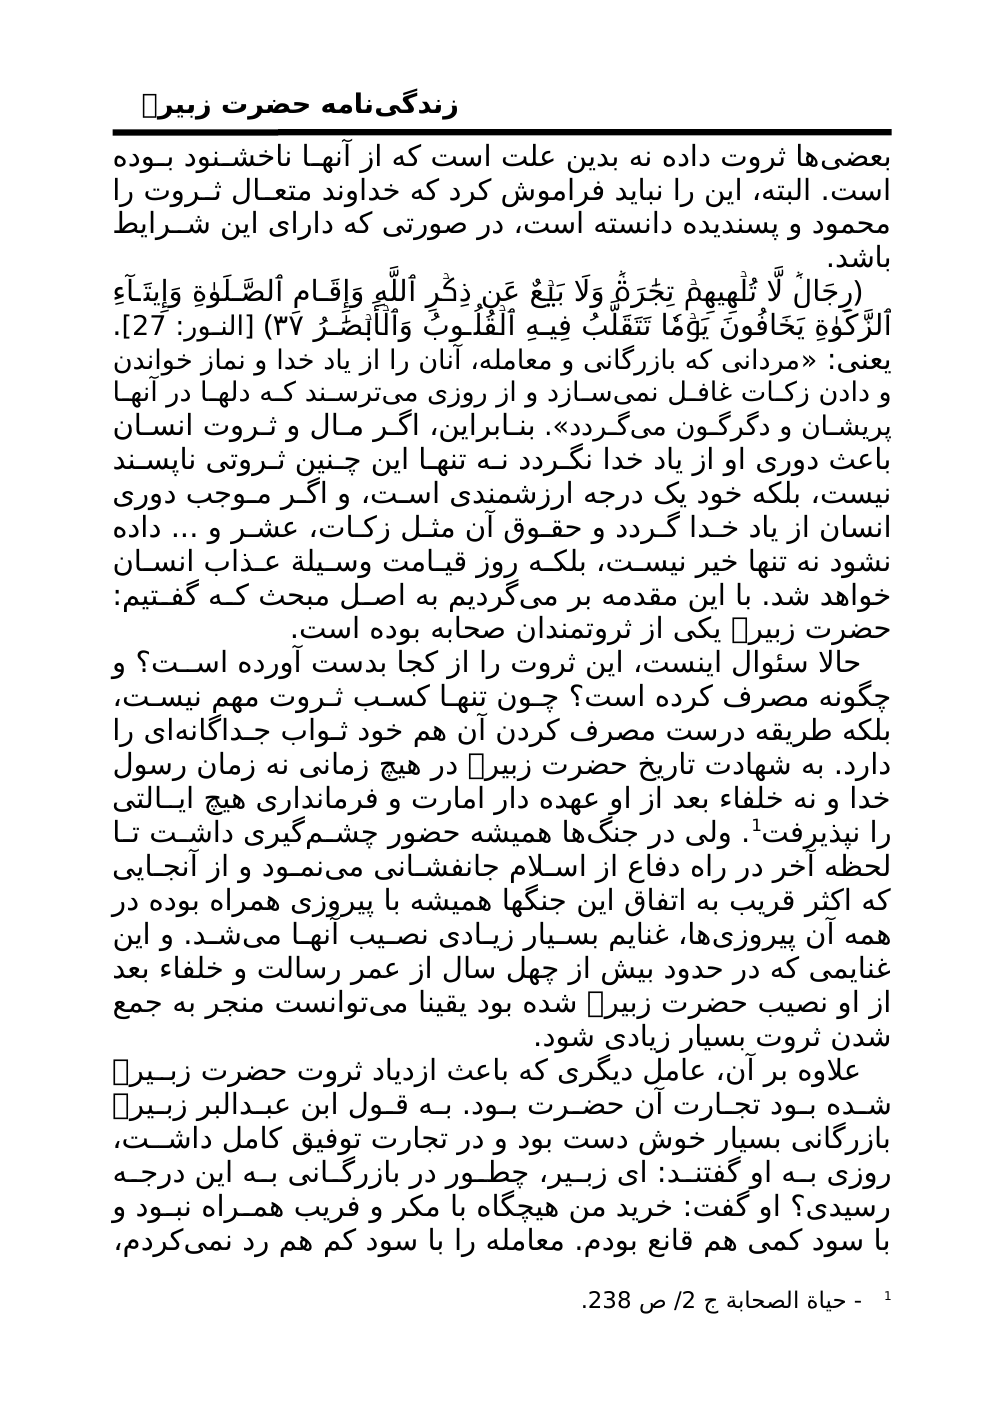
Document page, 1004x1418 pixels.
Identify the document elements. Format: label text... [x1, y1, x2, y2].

text حالا سئوال اینست، این ثروت را از کجا بدست آورده است؟ و چگونه مصرف کرده است؟ چون تنها کسب ثروت مهم نیست، بلکه طریقه درست مصرف کردن آن هم خود ثواب جداگانه‌ای را دارد. به شهادت تاریخ حضرت زبیر در هیچ زمانی نه زمان رسول خدا و نه خلفاء بعد از او عهده دار امارت و فرمانداری هیچ ایالتی را نپذیرفت. ولی در جنگ‌ها همیشه حضور چشم‌گیری داشت تا لحظه آخر در راه دفاع از اسلام جانفشانی می‌نمود و از آنجایی که اکثر قریب به اتفاق این جنگها همیشه با پیروزی همراه بوده در همه آن پیروزی‌ها، غنایم بسیار زیادی نصیب آنها می‌شد. و این غنایمی که در حدود بیش از چهل سال از عمر رسالت و خلفاء بعد از او نصیب حضرت زبیر شده بود یقینا می‌توانست منجر به جمع شدن ثروت بسیار زیادی شود. [112, 646, 892, 1053]
text ﴿رِجَالٞ لَّا تُلۡهِيهِمۡ تِجَٰرَةٞ وَلَا بَيۡعٌ عَن ذِكۡرِ ٱللَّهِ وَإِقَامِ ٱلصَّلَوٰةِ وَإِيتَآءِ ٱلزَّكَوٰةِ يَخَافُونَ يَوۡمٗا تَتَقَلَّبُ فِيهِ ٱلۡقُلُوبُ وَٱلۡأَبۡصَٰرُ ٣٧﴾ [النور: 27]. یعنی: «مردانی که بازرگانی و معامله، آنان را از یاد خدا و نماز خواندن و دادن زکات غافل نمی‌سازد و از روزی می‌ترسند که دلها در آنها پریشان و دگرگون می‌گردد». بنابراین، اگر مال و ثروت انسان باعث دوری او از یاد خدا نگردد نه تنها این چنین ثروتی ناپسند نیست، بلکه خود یک درجه ارزشمندی است، و اگر موجب دوری انسان از یاد خدا گردد و حقوق آن مثل زکات، عشر و ... داده نشود نه تنها خیر نیست، بلکه روز قیامت وسیلة عذاب انسان خواهد شد. با این مقدمه بر می‌گردیم به اصل مبحث که گفتیم: حضرت زبیر یکی از ثروتمندان صحابه بوده است. [112, 275, 892, 646]
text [112, 139, 892, 275]
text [112, 1053, 892, 1257]
